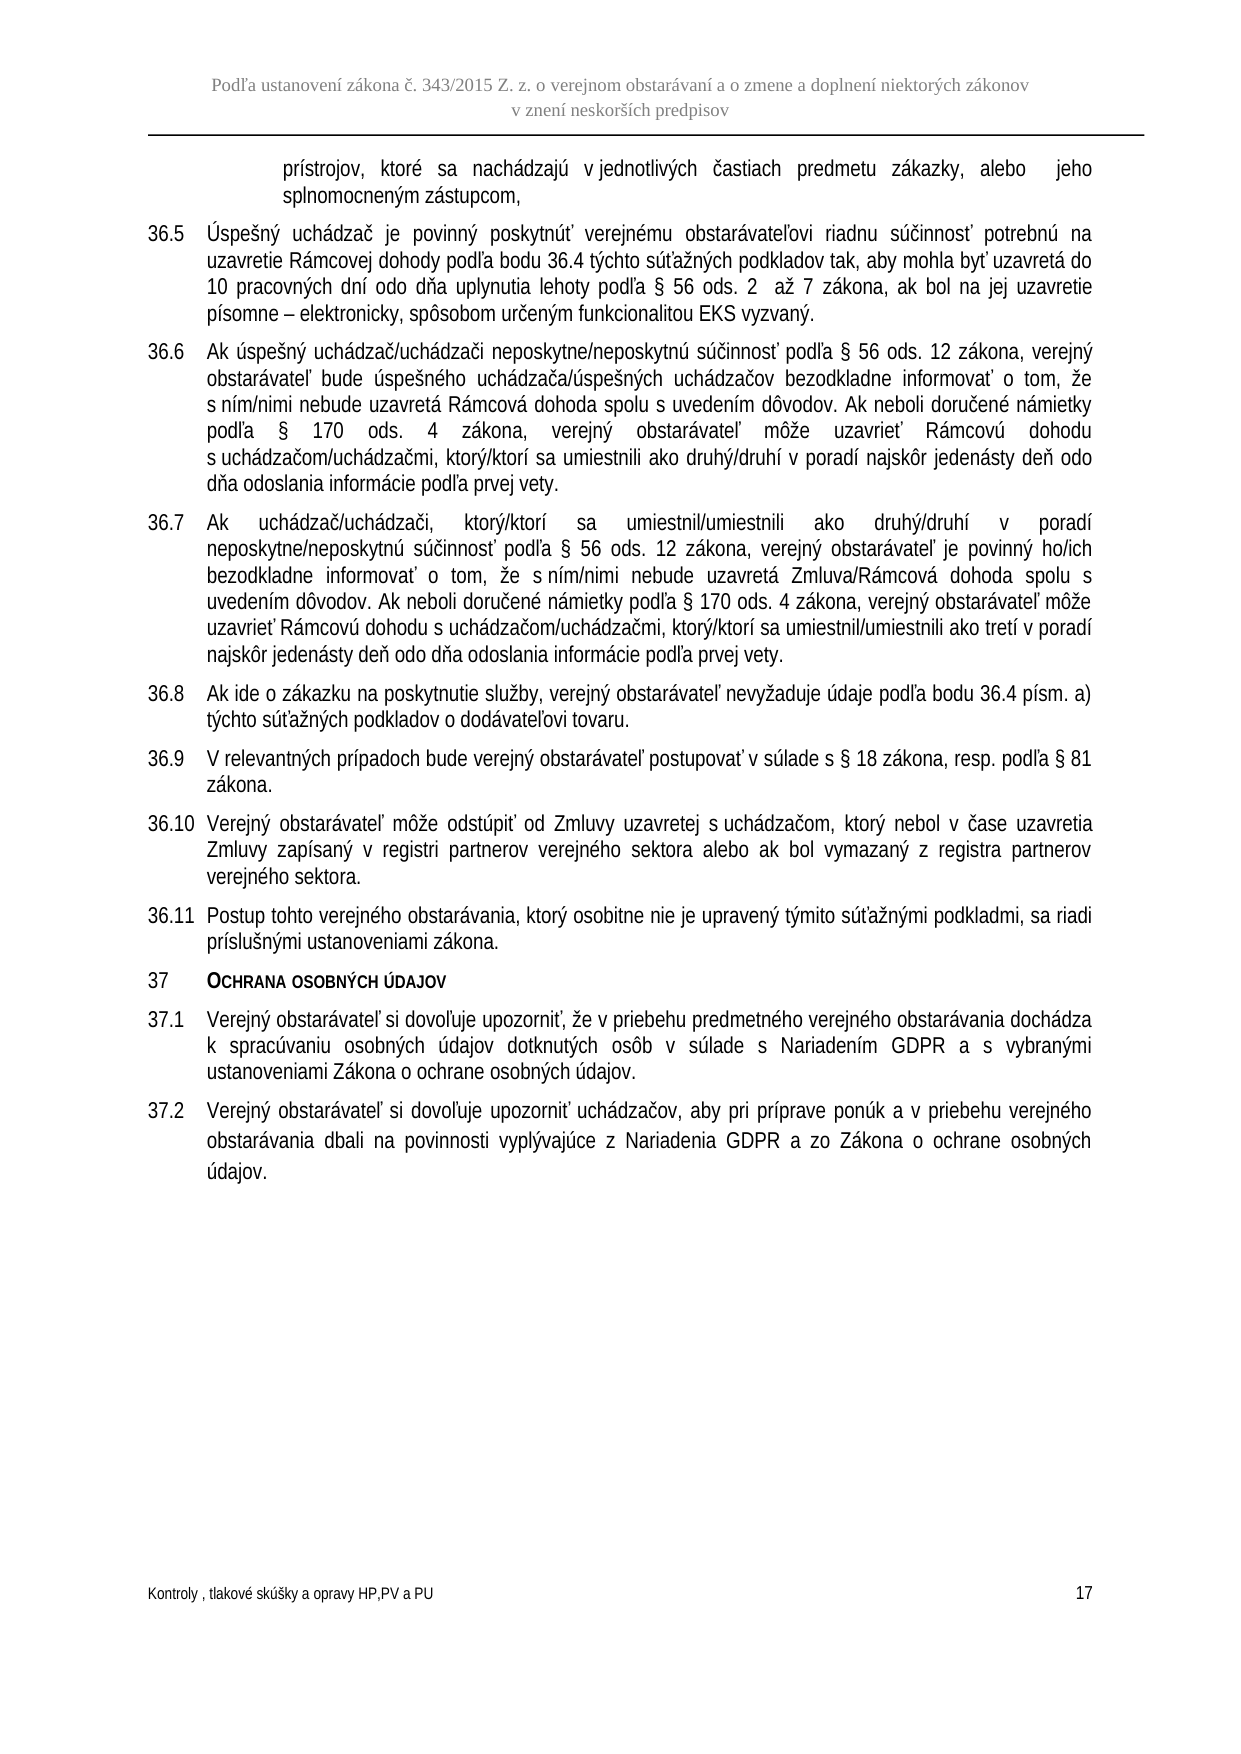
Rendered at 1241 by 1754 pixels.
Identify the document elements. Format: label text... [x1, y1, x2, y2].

list Postup tohto verejného obstarávania, ktorý osobitne nie je upravený týmito súťažnými podkladmi, sa riadi príslušnými ustanoveniami zákona. [148, 902, 1093, 954]
title Verejný obstarávateľ si dovoľuje upozorniť uchádzačov, aby pri príprave ponúk a v priebehu verejného obstarávania dbali na povinnosti vyplývajúce z Nariadenia GDPR a zo Zákona o ochrane osobných údajov. [148, 1097, 1093, 1184]
title Verejný obstarávateľ si dovoľuje upozorniť, že v priebehu predmetného verejného obstarávania dochádza k spracúvaniu osobných údajov dotknutých osôb v súlade s Nariadením GDPR a s vybranými ustanoveniami Zákona o ochrane osobných údajov. [148, 1006, 1093, 1085]
list V relevantných prípadoch bude verejný obstarávateľ postupovať v súlade s § 18 zákona, resp. podľa § 81 zákona. [148, 745, 1093, 797]
list Úspešný uchádzač je povinný poskytnúť verejnému obstarávateľovi riadnu súčinnosť potrebnú na uzavretie Rámcovej dohody podľa bodu 36.4 týchto súťažných podkladov tak, aby mohla byť uzavretá do 10 pracovných dní odo dňa uplynutia lehoty podľa § 56 ods. 2 až 7 zákona, ak bol na jej uzavretie písomne – elektronicky, spôsobom určeným funkcionalitou EKS vyzvaný. [148, 220, 1093, 326]
list Ak uchádzač/uchádzači, ktorý/ktorí sa umiestnil/umiestnili ako druhý/druhí v poradí neposkytne/neposkytnú súčinnosť podľa § 56 ods. 12 zákona, verejný obstarávateľ je povinný ho/ich bezodkladne informovať o tom, že s ním/nimi nebude uzavretá Zmluva/Rámcová dohoda spolu s uvedením dôvodov. Ak neboli doručené námietky podľa § 170 ods. 4 zákona, verejný obstarávateľ môže uzavrieť Rámcovú dohodu s uchádzačom/uchádzačmi, ktorý/ktorí sa umiestnil/umiestnili ako tretí v poradí najskôr jedenásty deň odo dňa odoslania informácie podľa prvej vety. [148, 509, 1093, 667]
list Ak úspešný uchádzač/uchádzači neposkytne/neposkytnú súčinnosť podľa § 56 ods. 12 zákona, verejný obstarávateľ bude úspešného uchádzača/úspešných uchádzačov bezodkladne informovať o tom, že s ním/nimi nebude uzavretá Rámcová dohoda spolu s uvedením dôvodov. Ak neboli doručené námietky podľa § 170 ods. 4 zákona, verejný obstarávateľ môže uzavrieť Rámcovú dohodu s uchádzačom/uchádzačmi, ktorý/ktorí sa umiestnili ako druhý/druhí v poradí najskôr jedenásty deň odo dňa odoslania informácie podľa prvej vety. [148, 338, 1093, 496]
list Ochrana osobných údajov [148, 967, 1093, 993]
list Ak ide o zákazku na poskytnutie služby, verejný obstarávateľ nevyžaduje údaje podľa bodu 36.4 písm. a) týchto súťažných podkladov o dodávateľovi tovaru. [148, 679, 1093, 732]
list Verejný obstarávateľ môže odstúpiť od Zmluvy uzavretej s uchádzačom, ktorý nebol v čase uzavretia Zmluvy zapísaný v registri partnerov verejného sektora alebo ak bol vymazaný z registra partnerov verejného sektora. [148, 810, 1093, 889]
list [245, 155, 1093, 208]
